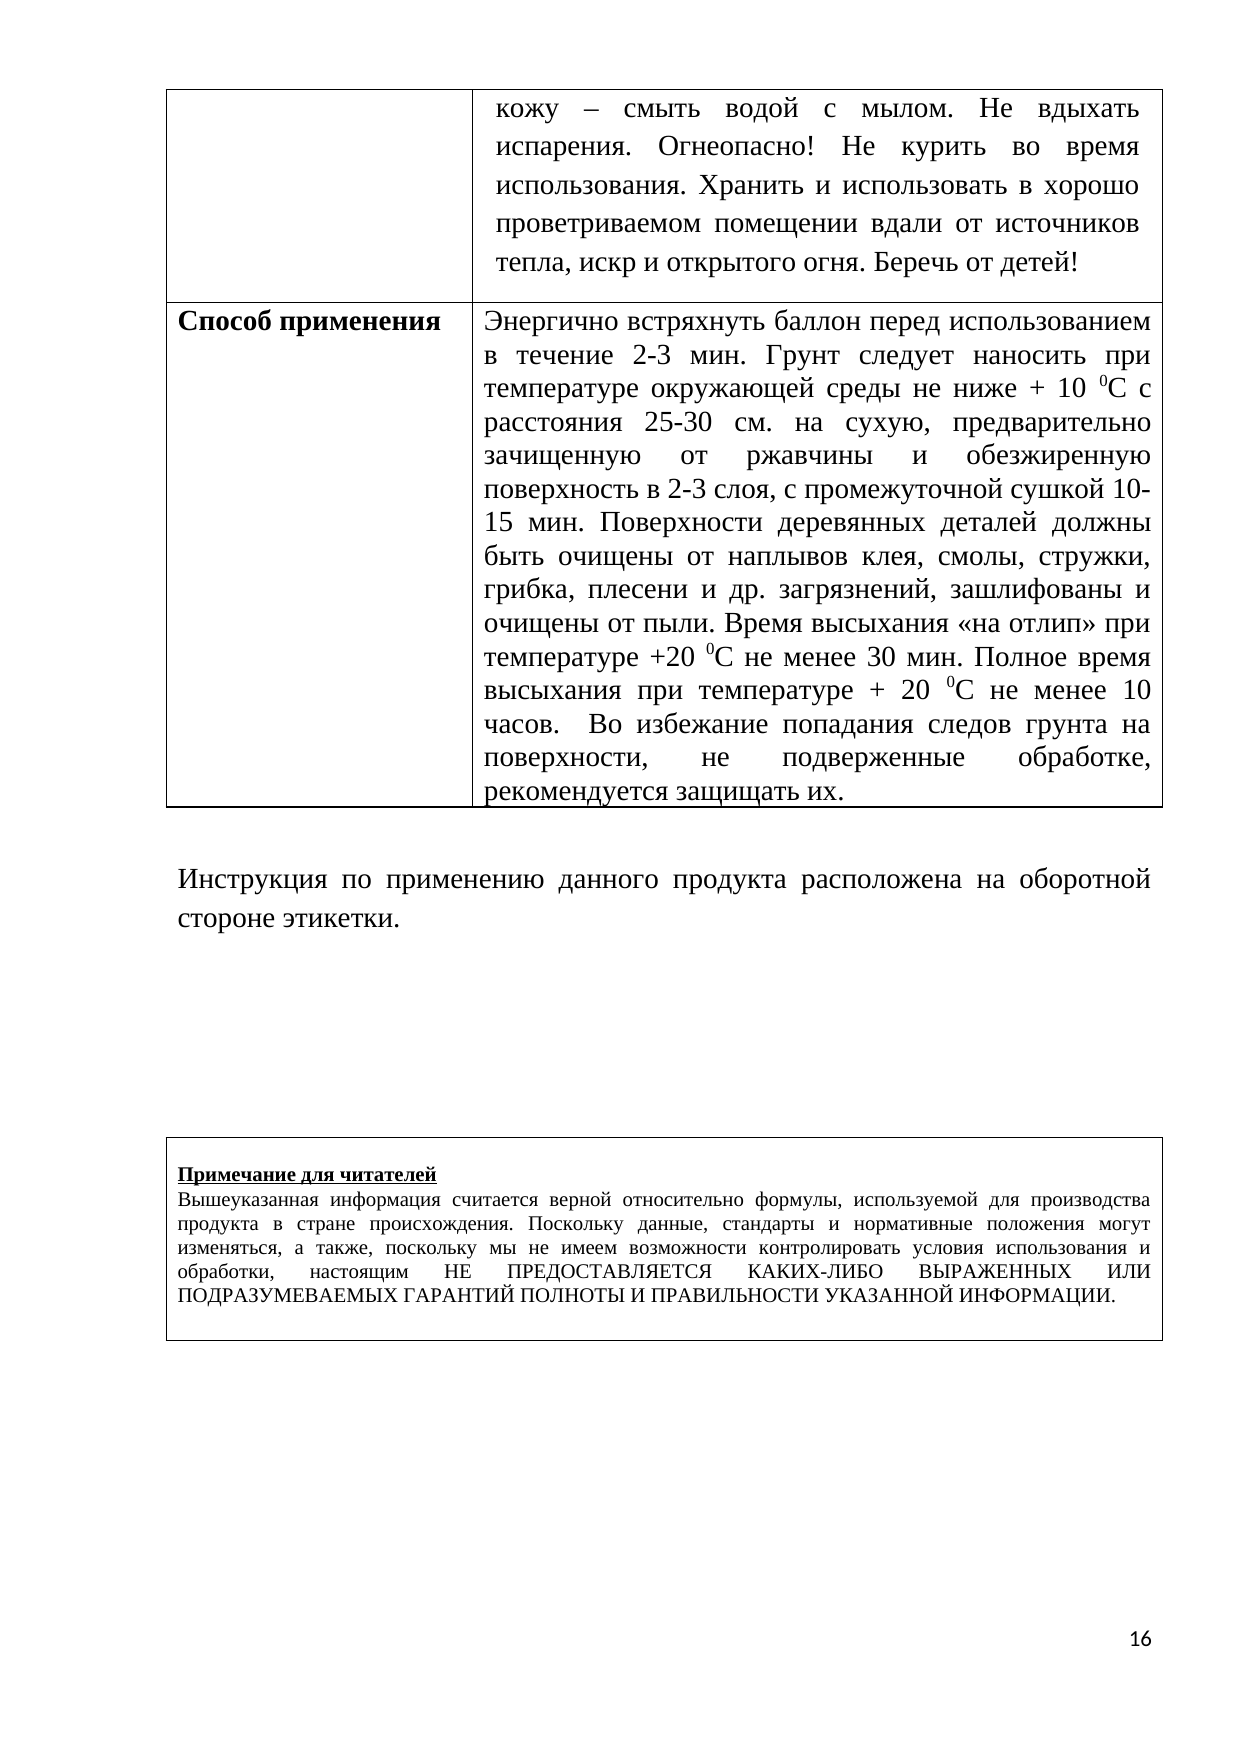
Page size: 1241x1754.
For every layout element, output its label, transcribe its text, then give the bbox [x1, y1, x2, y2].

table_header Примечание для читателей Вышеуказанная информация считается верной относительно формулы, используемой для производства продукта в стране происхождения. Поскольку данные, стандарты и нормативные положения могут изменяться, а также, поскольку мы не имеем возможности контролировать условия использования и обработки, настоящим НЕ ПРЕДОСТАВЛЯЕТСЯ КАКИХ-ЛИБО ВЫРАЖЕННЫХ ИЛИ ПОДРАЗУМЕВАЕМЫХ ГАРАНТИЙ ПОЛНОТЫ И ПРАВИЛЬНОСТИ УКАЗАННОЙ ИНФОРМАЦИИ. [167, 1138, 1162, 1340]
table_cell Энергично встряхнуть баллон перед использованием в течение 2-3 мин. Грунт следует наносить при температуре окружающей среды не ниже + 10 0С с расстояния 25-30 см. на сухую, предварительно зачищенную от ржавчины и обезжиренную поверхность в 2-3 слоя, с промежуточной сушкой 10-15 мин. Поверхности деревянных деталей должны быть очищены от наплывов клея, смолы, стружки, грибка, плесени и др. загрязнений, зашлифованы и очищены от пыли. Время высыхания «на отлип» при температуре +20 0С не менее 30 мин. Полное время высыхания при температуре + 20 0С не менее 10 часов. Во избежание попадания следов грунта на поверхности, не подверженные обработке, рекомендуется защищать их. [473, 303, 1162, 806]
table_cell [167, 90, 472, 302]
table_cell Способ применения [167, 303, 472, 806]
text Инструкция по применению данного продукта расположена на оборотной стороне этикетки. [177, 861, 1152, 933]
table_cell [473, 90, 1162, 302]
